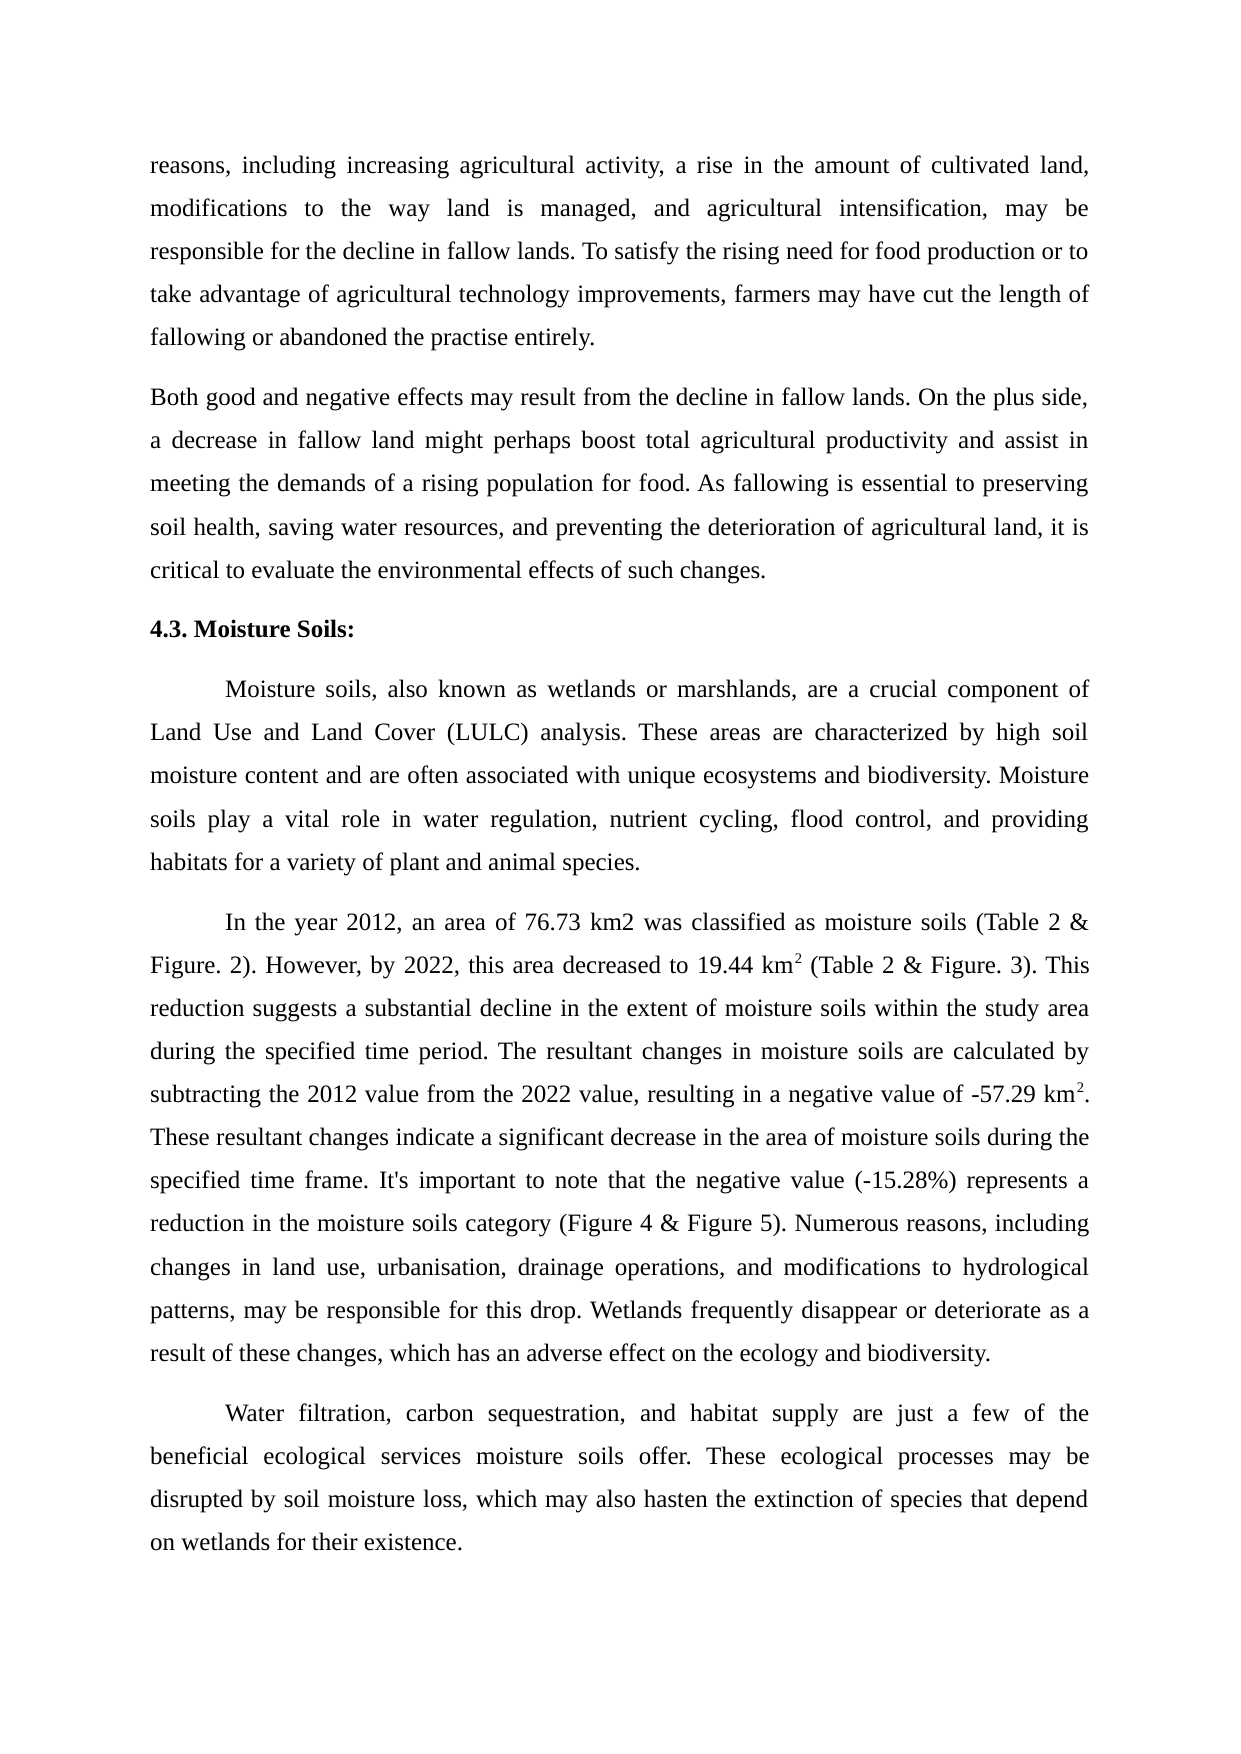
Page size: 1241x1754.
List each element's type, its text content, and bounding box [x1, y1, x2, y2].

text Moisture soils, also known as wetlands or marshlands, are a crucial component of Land Use and Land Cover (LULC) analysis. These areas are characterized by high soil moisture content and are often associated with unique ecosystems and biodiversity. Moisture soils play a vital role in water regulation, nutrient cycling, flood control, and providing habitats for a variety of plant and animal species. [150, 674, 1090, 876]
text In the year 2012, an area of 76.73 km2 was classified as moisture soils (Table 2 & Figure. 2). However, by 2022, this area decreased to 19.44 km2 (Table 2 & Figure. 3). This reduction suggests a substantial decline in the extent of moisture soils within the study area during the specified time period. The resultant changes in moisture soils are calculated by subtracting the 2012 value from the 2022 value, resulting in a negative value of -57.29 km2. These resultant changes indicate a significant decrease in the area of moisture soils during the specified time frame. It's important to note that the negative value (-15.28%) represents a reduction in the moisture soils category (Figure 4 & Figure 5). Numerous reasons, including changes in land use, urbanisation, drainage operations, and modifications to hydrological patterns, may be responsible for this drop. Wetlands frequently disappear or deteriorate as a result of these changes, which has an adverse effect on the ecology and biodiversity. [150, 907, 1090, 1367]
text 4.3. Moisture Soils: [150, 614, 1090, 643]
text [150, 150, 1090, 351]
text Water filtration, carbon sequestration, and habitat supply are just a few of the beneficial ecological services moisture soils offer. These ecological processes may be disrupted by soil moisture loss, which may also hasten the extinction of species that depend on wetlands for their existence. [150, 1398, 1090, 1556]
text Both good and negative effects may result from the decline in fallow lands. On the plus side, a decrease in fallow land might perhaps boost total agricultural productivity and assist in meeting the demands of a rising population for food. As fallowing is essential to preserving soil health, saving water resources, and preventing the deterioration of agricultural land, it is critical to evaluate the environmental effects of such changes. [150, 382, 1090, 583]
